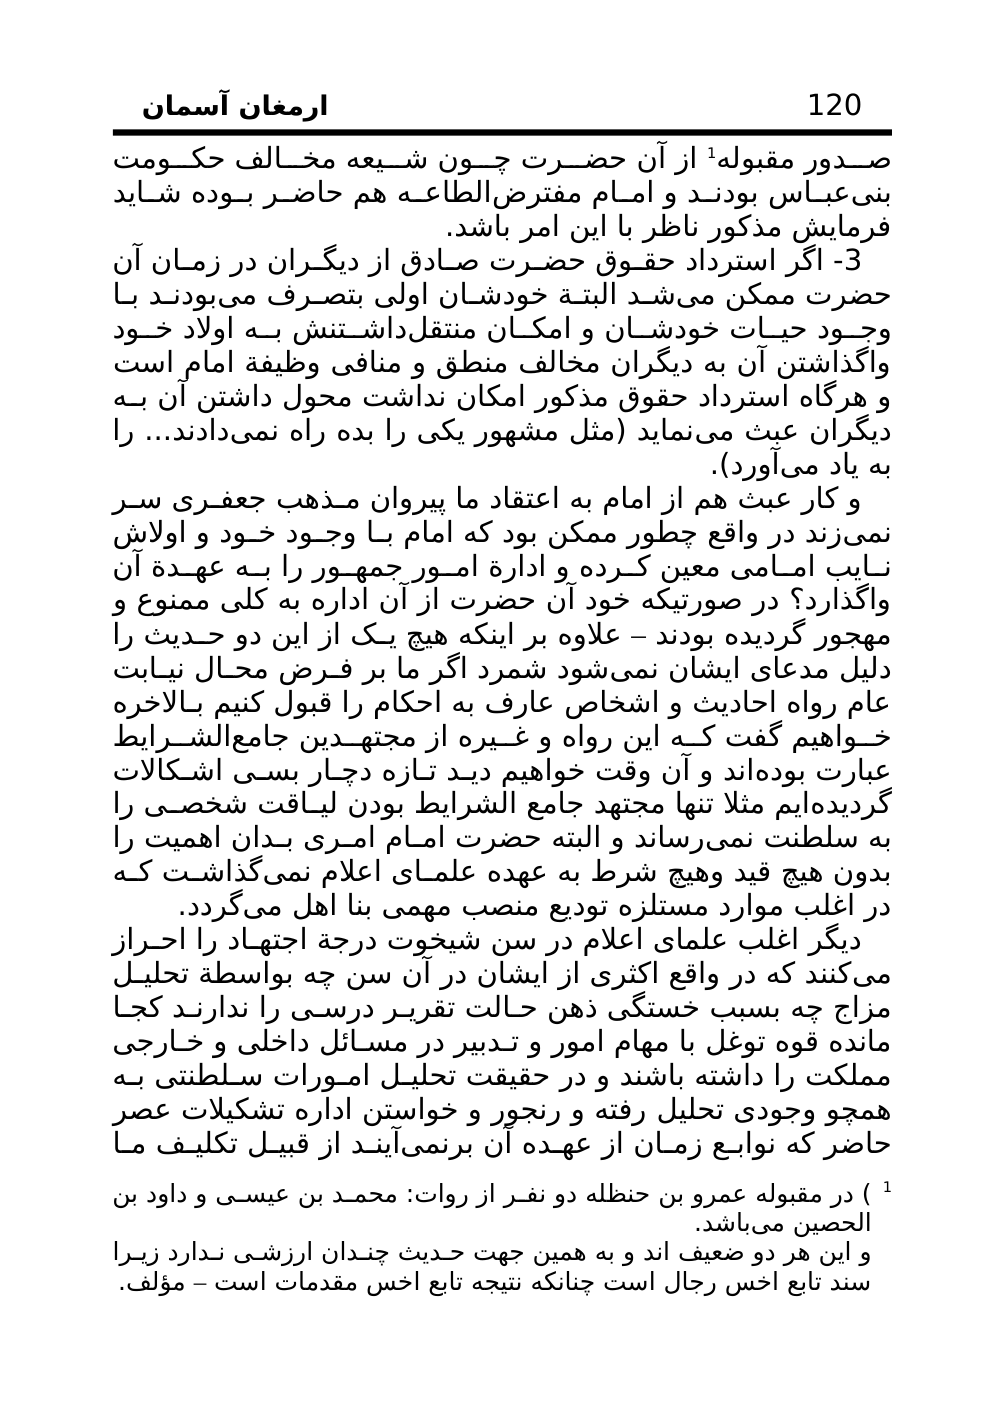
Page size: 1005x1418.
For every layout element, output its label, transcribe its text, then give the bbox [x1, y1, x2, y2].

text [112, 923, 892, 1160]
text و کار عبث هم از امام به اعتقاد ما پیروان مذهب جعفری سر نمی‌زند در واقع چطور ممکن بود که امام با وجود خود و اولاش نایب امامی معین کرده و ادارة امور جمهور را به عهدة آن واگذارد؟ در صورتیکه خود آن حضرت از آن اداره به کلی ممنوع و مهجور گردیده بودند – علاوه بر اینکه هیچ یک از این دو حدیث را دلیل مدعای ایشان نمی‌شود شمرد اگر ما بر فرض محال نیابت عام رواه احادیث و اشخاص عارف به احکام را قبول کنیم بالاخره خواهیم گفت که این رواه و غیره از مجتهدین جامع‌الشرایط عبارت بوده‌اند و آن وقت خواهیم دید تازه دچار بسی اشکالات گردیده‌ایم مثلا تنها مجتهد جامع ‌الشرایط ‌بودن لیاقت شخصی را به سلطنت نمی‌رساند و البته حضرت امام امری بدان اهمیت را بدون هیچ قید وهیچ شرط به عهده علمای اعلام نمی‌گذاشت که در اغلب موارد مستلزه تودیع منصب مهمی بنا اهل می‌گردد. [112, 481, 892, 923]
text 3- اگر استرداد حقوق حضرت صادق از دیگران در زمان آن حضرت ممکن می‌شد البتة خودشان اولی بتصرف می‌بودند با وجود حیات خودشان و امکان منتقل‌داشتنش به اولاد خود واگذاشتن آن به دیگران مخالف منطق و منافی وظیفة امام است و هرگاه استرداد حقوق مذکور امکان نداشت محول ‌داشتن آن به دیگران عبث می‌نماید (مثل مشهور یکی را بده راه نمی‌دادند... را به یاد می‌آورد). [112, 243, 892, 481]
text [112, 141, 892, 243]
